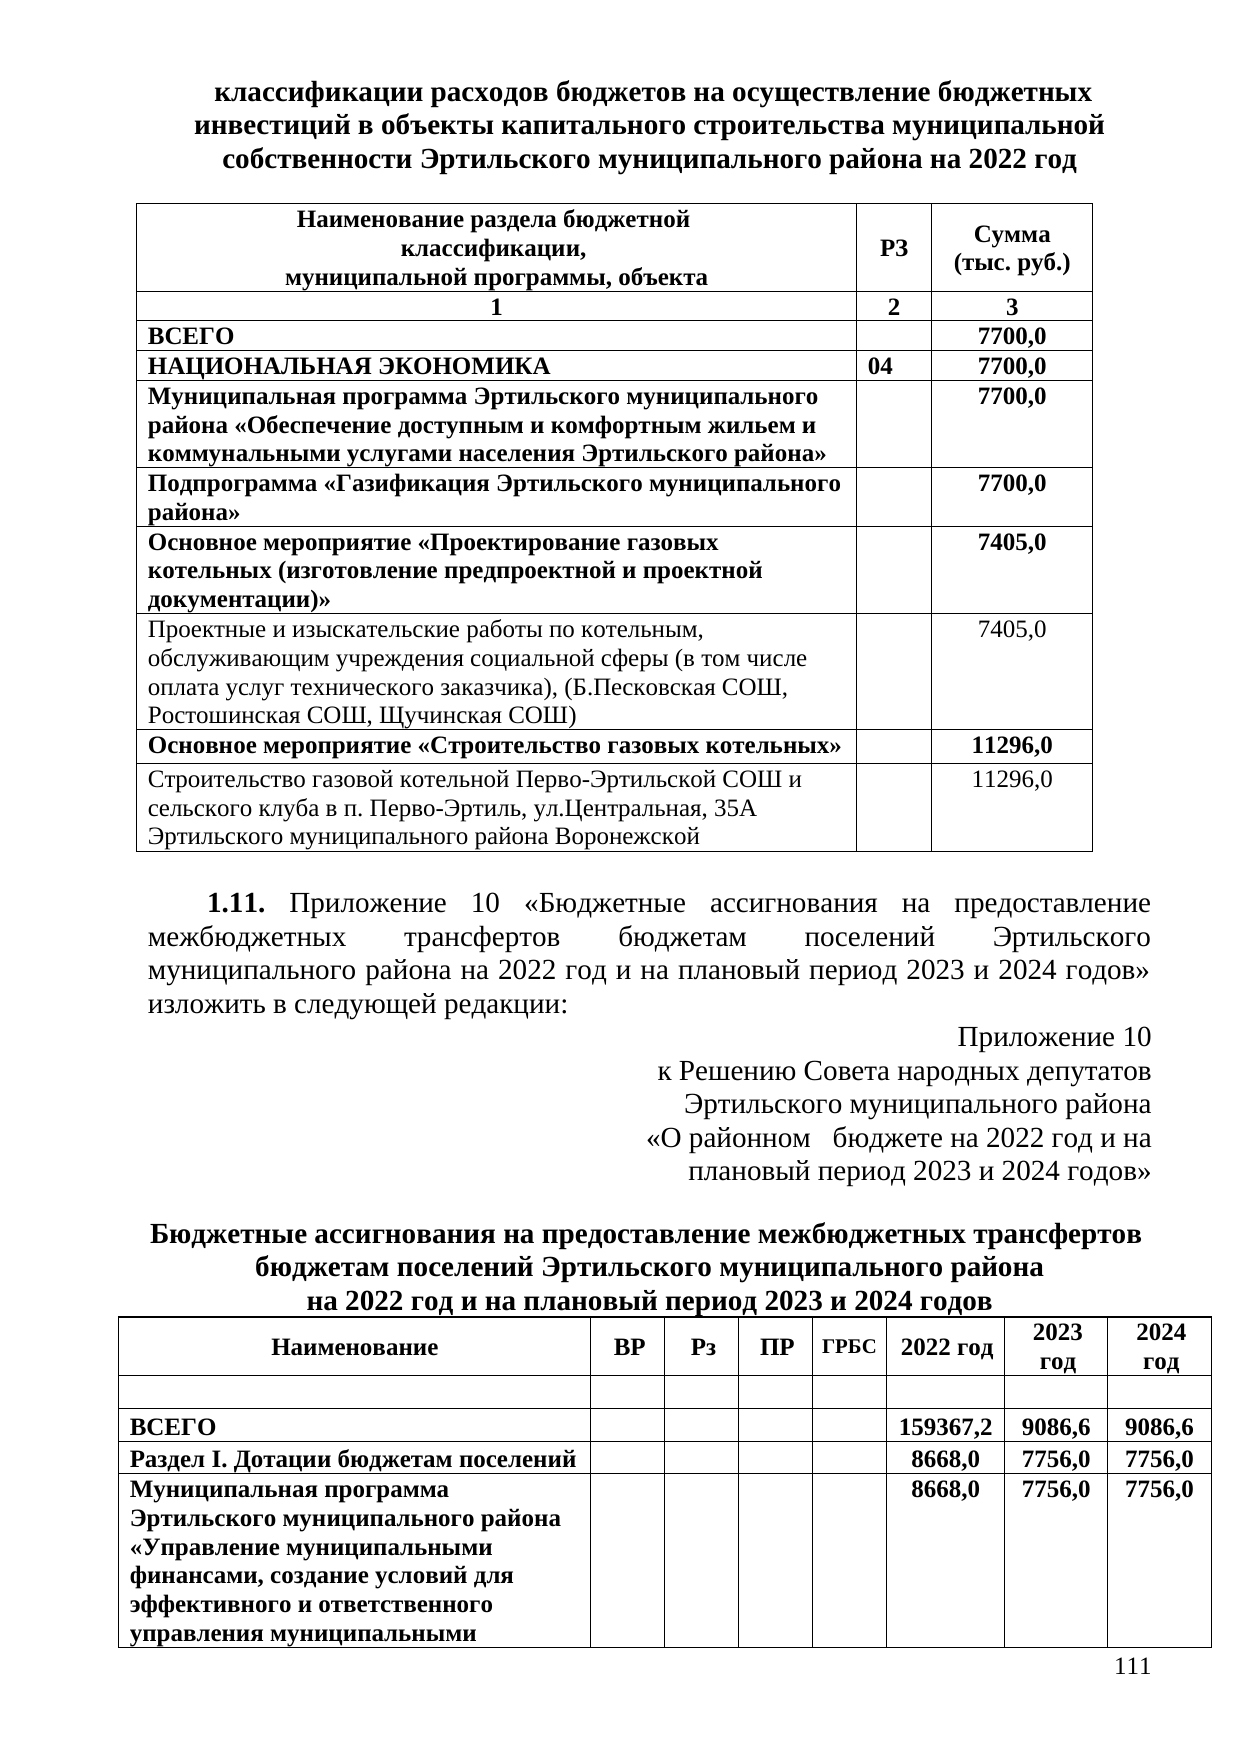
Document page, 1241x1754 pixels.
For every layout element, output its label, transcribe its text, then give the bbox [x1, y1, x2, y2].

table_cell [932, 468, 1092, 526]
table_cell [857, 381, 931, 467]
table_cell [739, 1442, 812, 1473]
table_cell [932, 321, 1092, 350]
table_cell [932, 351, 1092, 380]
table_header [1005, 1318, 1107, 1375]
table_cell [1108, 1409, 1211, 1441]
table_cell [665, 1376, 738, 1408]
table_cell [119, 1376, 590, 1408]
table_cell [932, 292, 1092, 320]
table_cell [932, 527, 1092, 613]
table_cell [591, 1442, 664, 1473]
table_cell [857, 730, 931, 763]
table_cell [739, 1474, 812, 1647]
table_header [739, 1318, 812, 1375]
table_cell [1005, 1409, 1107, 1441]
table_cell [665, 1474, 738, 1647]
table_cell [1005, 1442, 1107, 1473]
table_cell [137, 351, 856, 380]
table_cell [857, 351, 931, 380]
text классификации расходов бюджетов на осуществление бюджетных инвестиций в объекты капитального строительства муниципальной собственности Эртильского муниципального района на 2022 год [148, 74, 1152, 174]
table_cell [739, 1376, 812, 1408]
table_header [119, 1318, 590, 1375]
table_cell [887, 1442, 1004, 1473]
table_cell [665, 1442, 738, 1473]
text Бюджетные ассигнования на предоставление межбюджетных трансфертов бюджетам поселений Эртильского муниципального района [148, 1216, 1152, 1283]
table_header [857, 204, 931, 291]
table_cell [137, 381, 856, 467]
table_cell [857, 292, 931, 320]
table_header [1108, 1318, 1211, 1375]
text Приложение 10 [664, 1019, 1152, 1053]
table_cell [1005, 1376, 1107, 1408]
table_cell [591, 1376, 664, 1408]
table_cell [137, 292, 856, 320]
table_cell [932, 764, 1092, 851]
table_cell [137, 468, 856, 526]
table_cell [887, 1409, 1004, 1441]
text плановый период 2023 и 2024 годов» [487, 1153, 1152, 1187]
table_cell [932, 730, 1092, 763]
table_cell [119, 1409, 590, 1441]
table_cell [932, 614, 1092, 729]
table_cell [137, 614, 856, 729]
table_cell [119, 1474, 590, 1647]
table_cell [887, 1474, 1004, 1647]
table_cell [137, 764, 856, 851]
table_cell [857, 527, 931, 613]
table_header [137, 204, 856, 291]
text «О районном бюджете на 2022 год и на [487, 1120, 1152, 1153]
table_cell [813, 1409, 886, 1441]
text 1.11. Приложение 10 «Бюджетные ассигнования на предоставление межбюджетных трансфертов бюджетам поселений Эртильского муниципального района на 2022 год и на плановый период 2023 и 2024 годов» изложить в следующей редакции: [148, 885, 1152, 1019]
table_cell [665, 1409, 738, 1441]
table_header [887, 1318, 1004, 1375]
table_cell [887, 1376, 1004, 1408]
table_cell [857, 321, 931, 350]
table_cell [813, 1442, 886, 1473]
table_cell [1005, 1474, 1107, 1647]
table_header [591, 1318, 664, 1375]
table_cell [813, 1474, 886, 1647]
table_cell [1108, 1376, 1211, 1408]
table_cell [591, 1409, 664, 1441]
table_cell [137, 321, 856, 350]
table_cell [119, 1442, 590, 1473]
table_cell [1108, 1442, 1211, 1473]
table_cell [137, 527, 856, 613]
text к Решению Совета народных депутатов [487, 1053, 1152, 1086]
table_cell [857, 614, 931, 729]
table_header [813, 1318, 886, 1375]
text Эртильского муниципального района [487, 1086, 1152, 1120]
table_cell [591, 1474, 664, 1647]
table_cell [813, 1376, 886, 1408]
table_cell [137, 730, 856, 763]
text на 2022 год и на плановый период 2023 и 2024 годов [148, 1283, 1152, 1316]
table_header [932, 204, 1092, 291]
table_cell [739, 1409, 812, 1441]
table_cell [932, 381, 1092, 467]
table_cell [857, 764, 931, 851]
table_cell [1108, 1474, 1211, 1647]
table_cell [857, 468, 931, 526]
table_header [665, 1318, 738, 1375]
